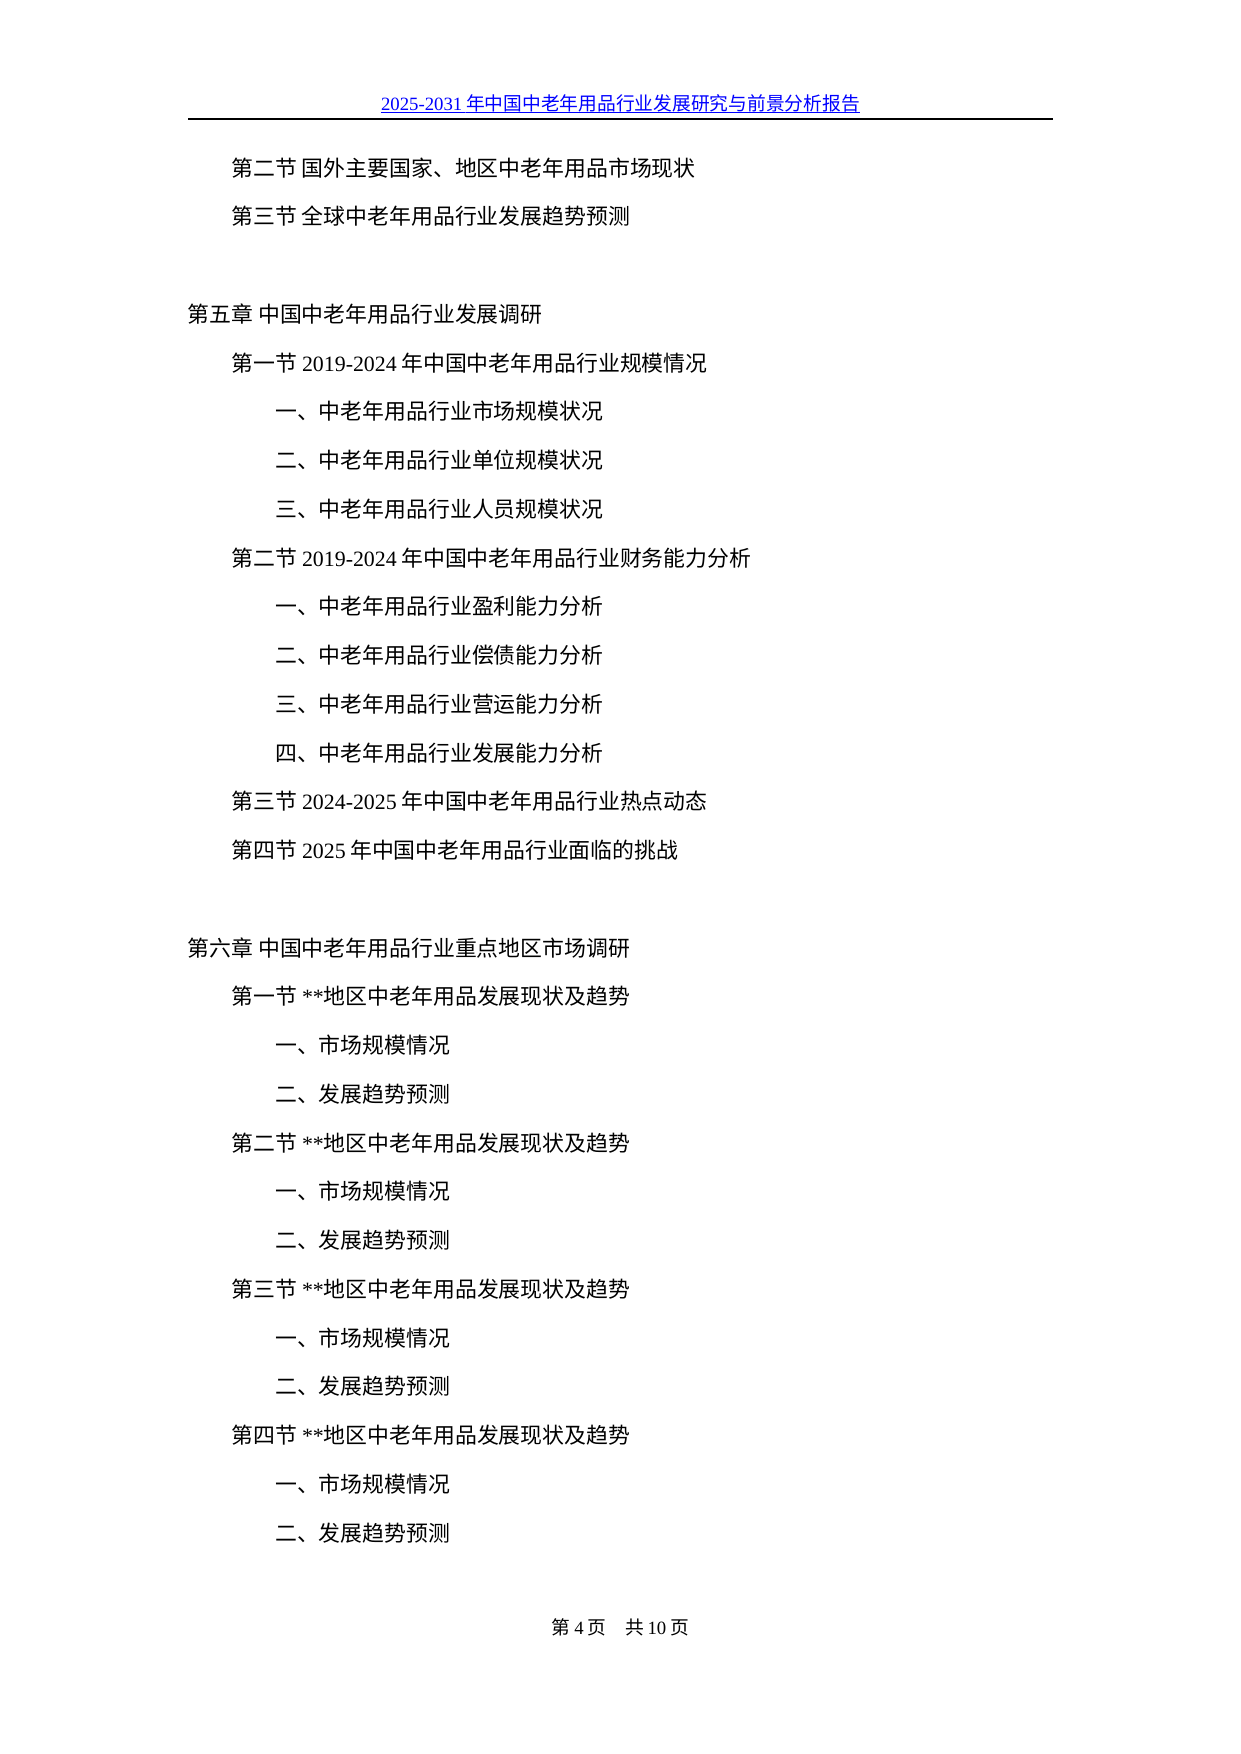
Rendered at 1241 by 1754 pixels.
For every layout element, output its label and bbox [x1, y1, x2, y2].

text [187, 150, 1053, 1548]
